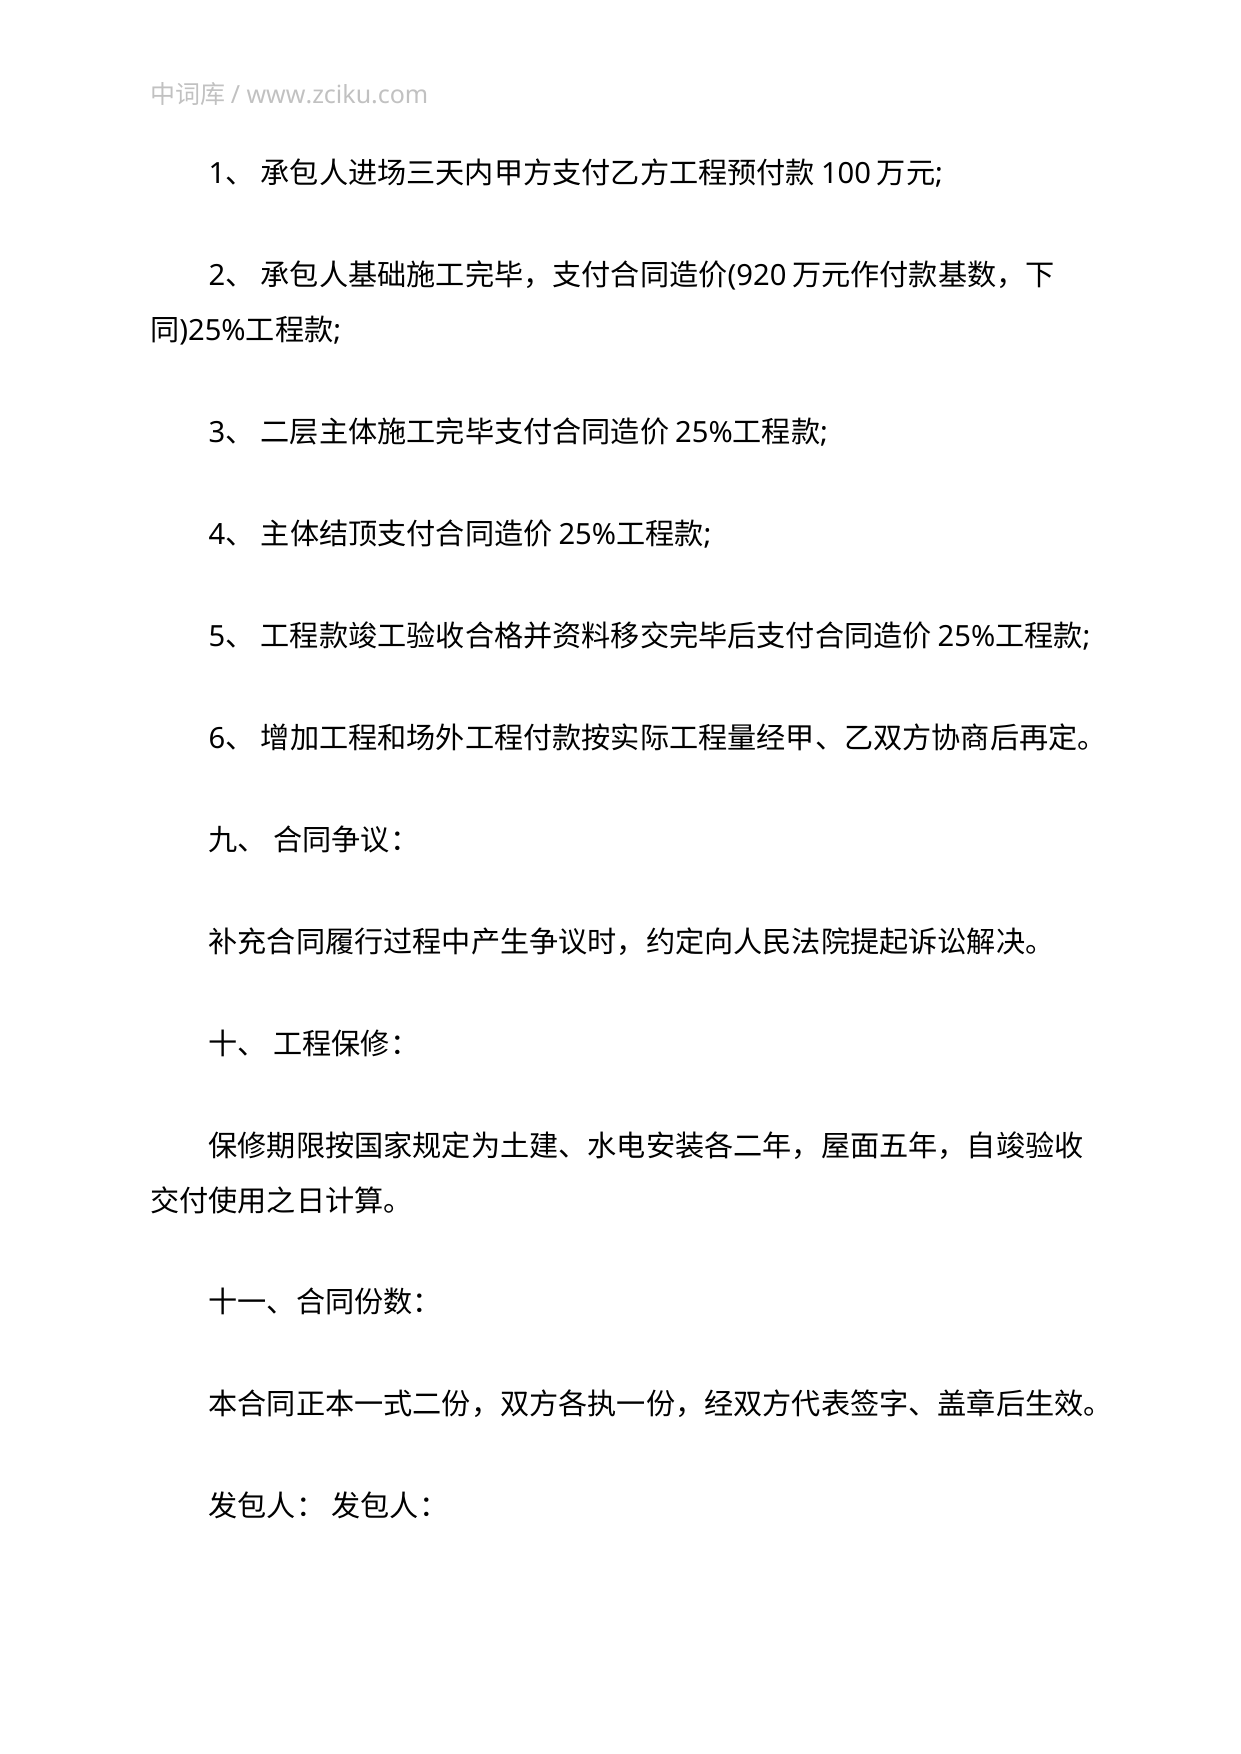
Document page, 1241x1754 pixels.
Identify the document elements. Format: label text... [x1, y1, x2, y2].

text 十一、合同份数： [150, 1279, 1090, 1321]
text 补充合同履行过程中产生争议时，约定向人民法院提起诉讼解决。 [150, 919, 1090, 961]
text 5、 工程款竣工验收合格并资料移交完毕后支付合同造价25%工程款; [150, 613, 1090, 655]
text 3、 二层主体施工完毕支付合同造价25%工程款; [150, 409, 1090, 451]
text 保修期限按国家规定为土建、水电安装各二年，屋面五年，自竣验收交付使用之日计算。 [150, 1122, 1090, 1219]
text 4、 主体结顶支付合同造价25%工程款; [150, 511, 1090, 553]
text 1、 承包人进场三天内甲方支付乙方工程预付款100万元; [150, 150, 1090, 192]
text 6、 增加工程和场外工程付款按实际工程量经甲、乙双方协商后再定。 [150, 715, 1090, 757]
text 九、 合同争议： [150, 817, 1090, 859]
text 十、 工程保修： [150, 1020, 1090, 1063]
text 2、 承包人基础施工完毕，支付合同造价(920万元作付款基数，下同)25%工程款; [150, 252, 1090, 349]
text 发包人： 发包人： [150, 1482, 1090, 1525]
text 本合同正本一式二份，双方各执一份，经双方代表签字、盖章后生效。 [150, 1381, 1090, 1423]
